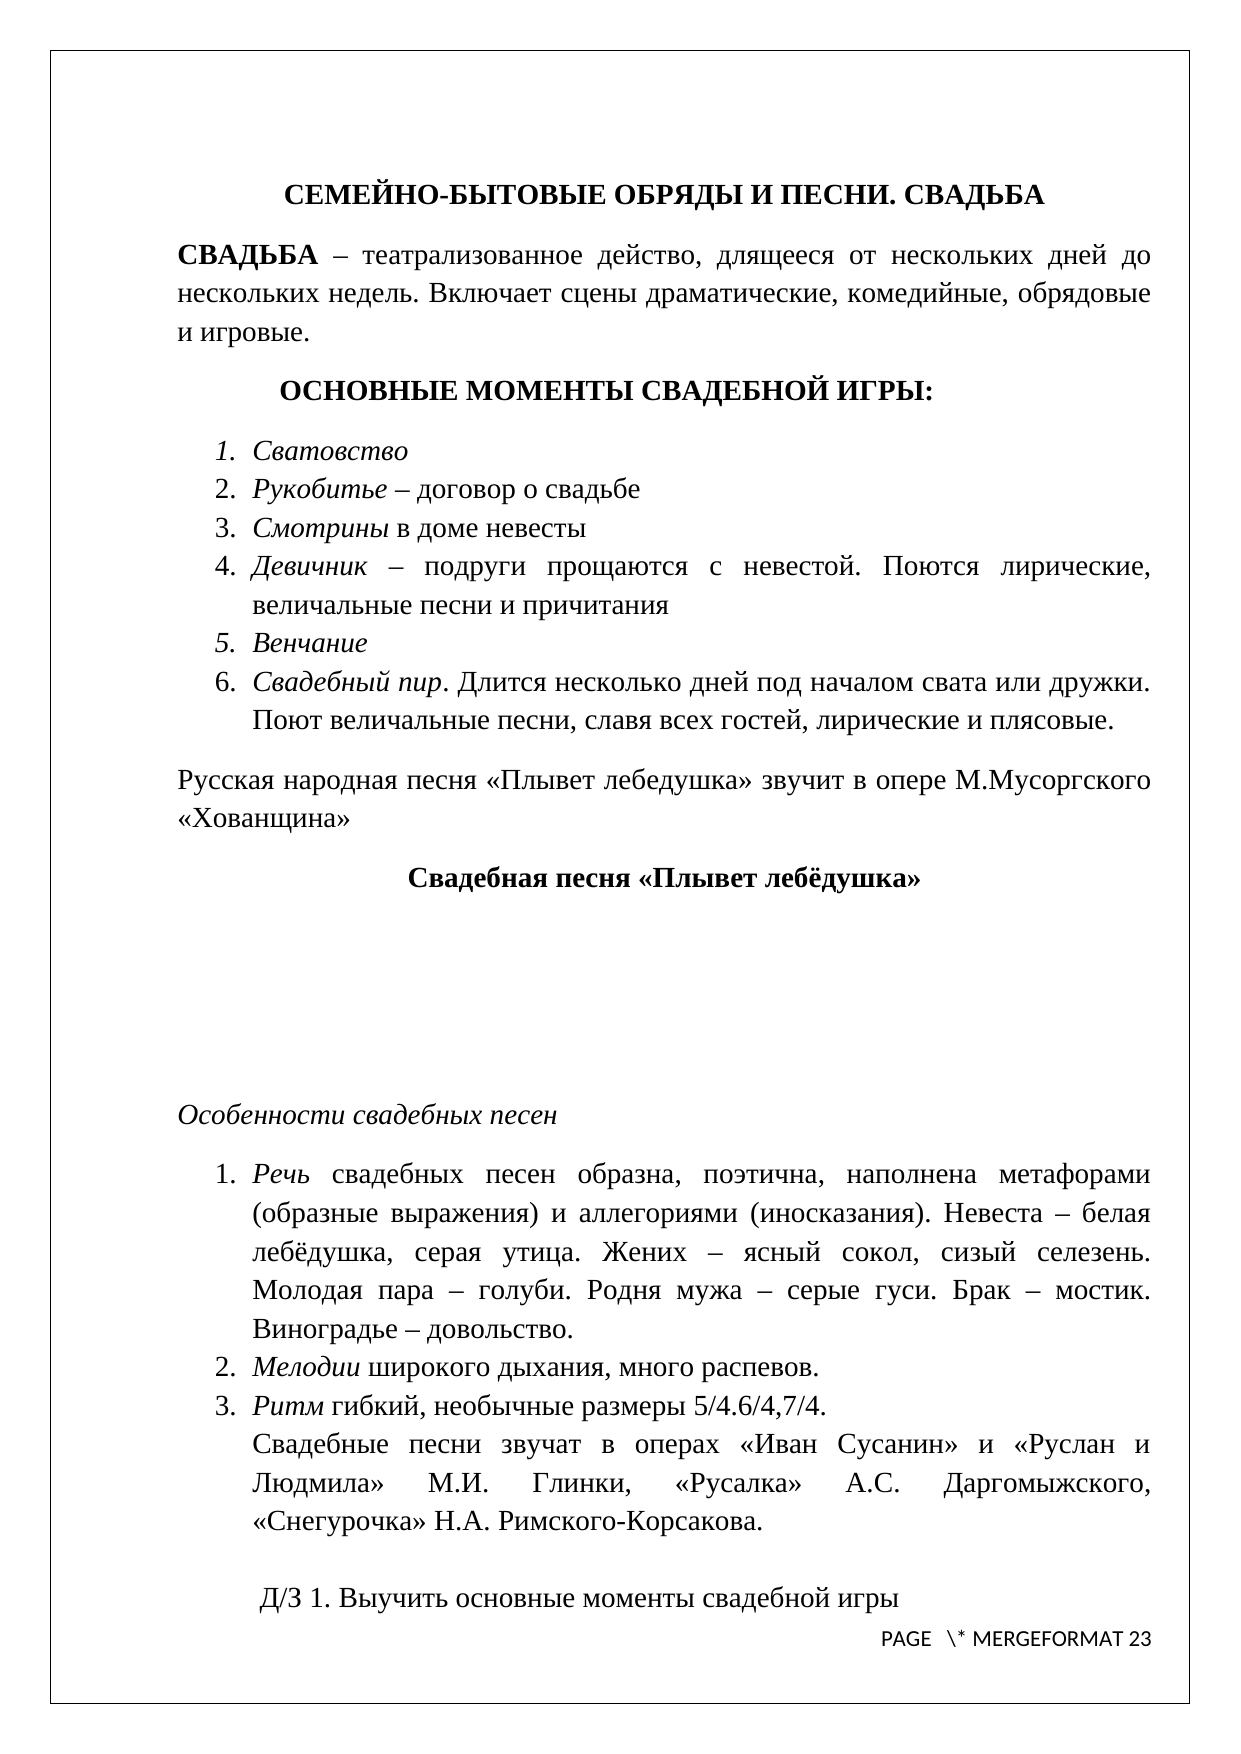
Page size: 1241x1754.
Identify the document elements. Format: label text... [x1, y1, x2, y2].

list Свадебный пир. Длится несколько дней под началом свата или дружки. Поют величальные песни, славя всех гостей, лирические и плясовые. [214, 664, 1152, 736]
text СВАДЬБА – театрализованное действо, длящееся от нескольких дней до нескольких недель. Включает сцены драматические, комедийные, обрядовые и игровые. [177, 237, 1152, 347]
list Венчание [214, 625, 1152, 659]
list Рукобитье – договор о свадьбе [214, 471, 1152, 505]
list Речь свадебных песен образна, поэтична, наполнена метафорами (образные выражения) и аллегориями (иносказания). Невеста – белая лебёдушка, серая утица. Жених – ясный сокол, сизый селезень. Молодая пара – голуби. Родня мужа – серые гуси. Брак – мостик. Виноградье – довольство. [214, 1157, 1152, 1344]
text Особенности свадебных песен [177, 1097, 1152, 1131]
text СЕМЕЙНО-БЫТОВЫЕ ОБРЯДЫ И ПЕСНИ. СВАДЬБА [177, 177, 1152, 211]
list Смотрины в доме невесты [214, 510, 1152, 543]
list Девичник – подруги прощаются с невестой. Поются лирические, величальные песни и причитания [214, 548, 1152, 620]
text Свадебная песня «Плывет лебёдушка» [177, 860, 1152, 893]
list Мелодии широкого дыхания, много распевов. [214, 1349, 1152, 1383]
text Русская народная песня «Плывет лебедушка» звучит в опере М.Мусоргского «Хованщина» [177, 762, 1152, 834]
list Д/З 1. Выучить основные моменты свадебной игры [252, 1581, 1152, 1614]
text ОСНОВНЫЕ МОМЕНТЫ СВАДЕБНОЙ ИГРЫ: [177, 373, 1152, 407]
list Свадебные песни звучат в операх «Иван Сусанин» и «Руслан и Людмила» М.И. Глинки, «Русалка» А.С. Даргомыжского, «Снегурочка» Н.А. Римского-Корсакова. [252, 1426, 1152, 1537]
list Сватовство [214, 433, 1152, 466]
list Ритм гибкий, необычные размеры 5/4.6/4,7/4. [214, 1388, 1152, 1421]
